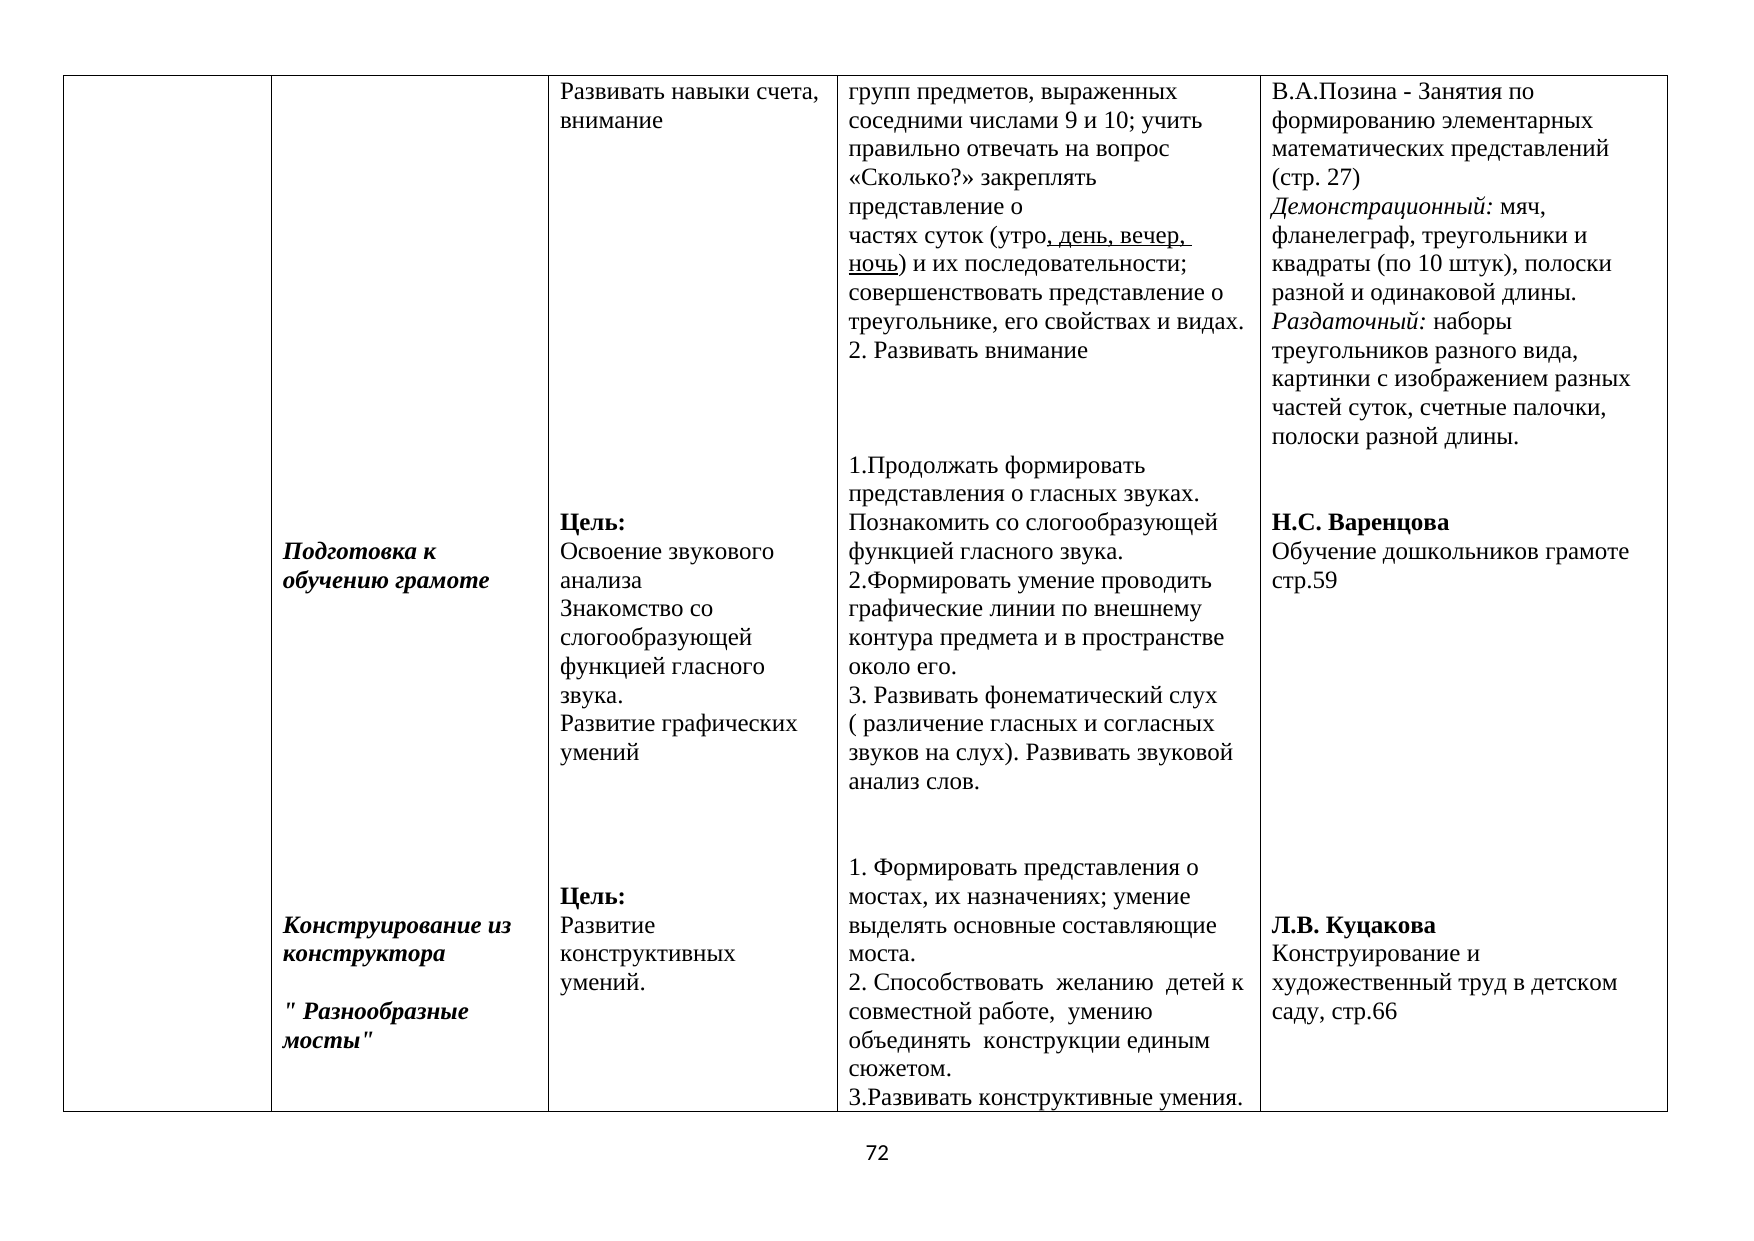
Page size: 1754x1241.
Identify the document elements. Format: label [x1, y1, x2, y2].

table_cell [549, 76, 837, 1111]
table_cell [64, 76, 271, 1111]
table_cell [272, 76, 548, 1111]
table_cell [838, 76, 1260, 1111]
table_cell [1261, 76, 1667, 1111]
